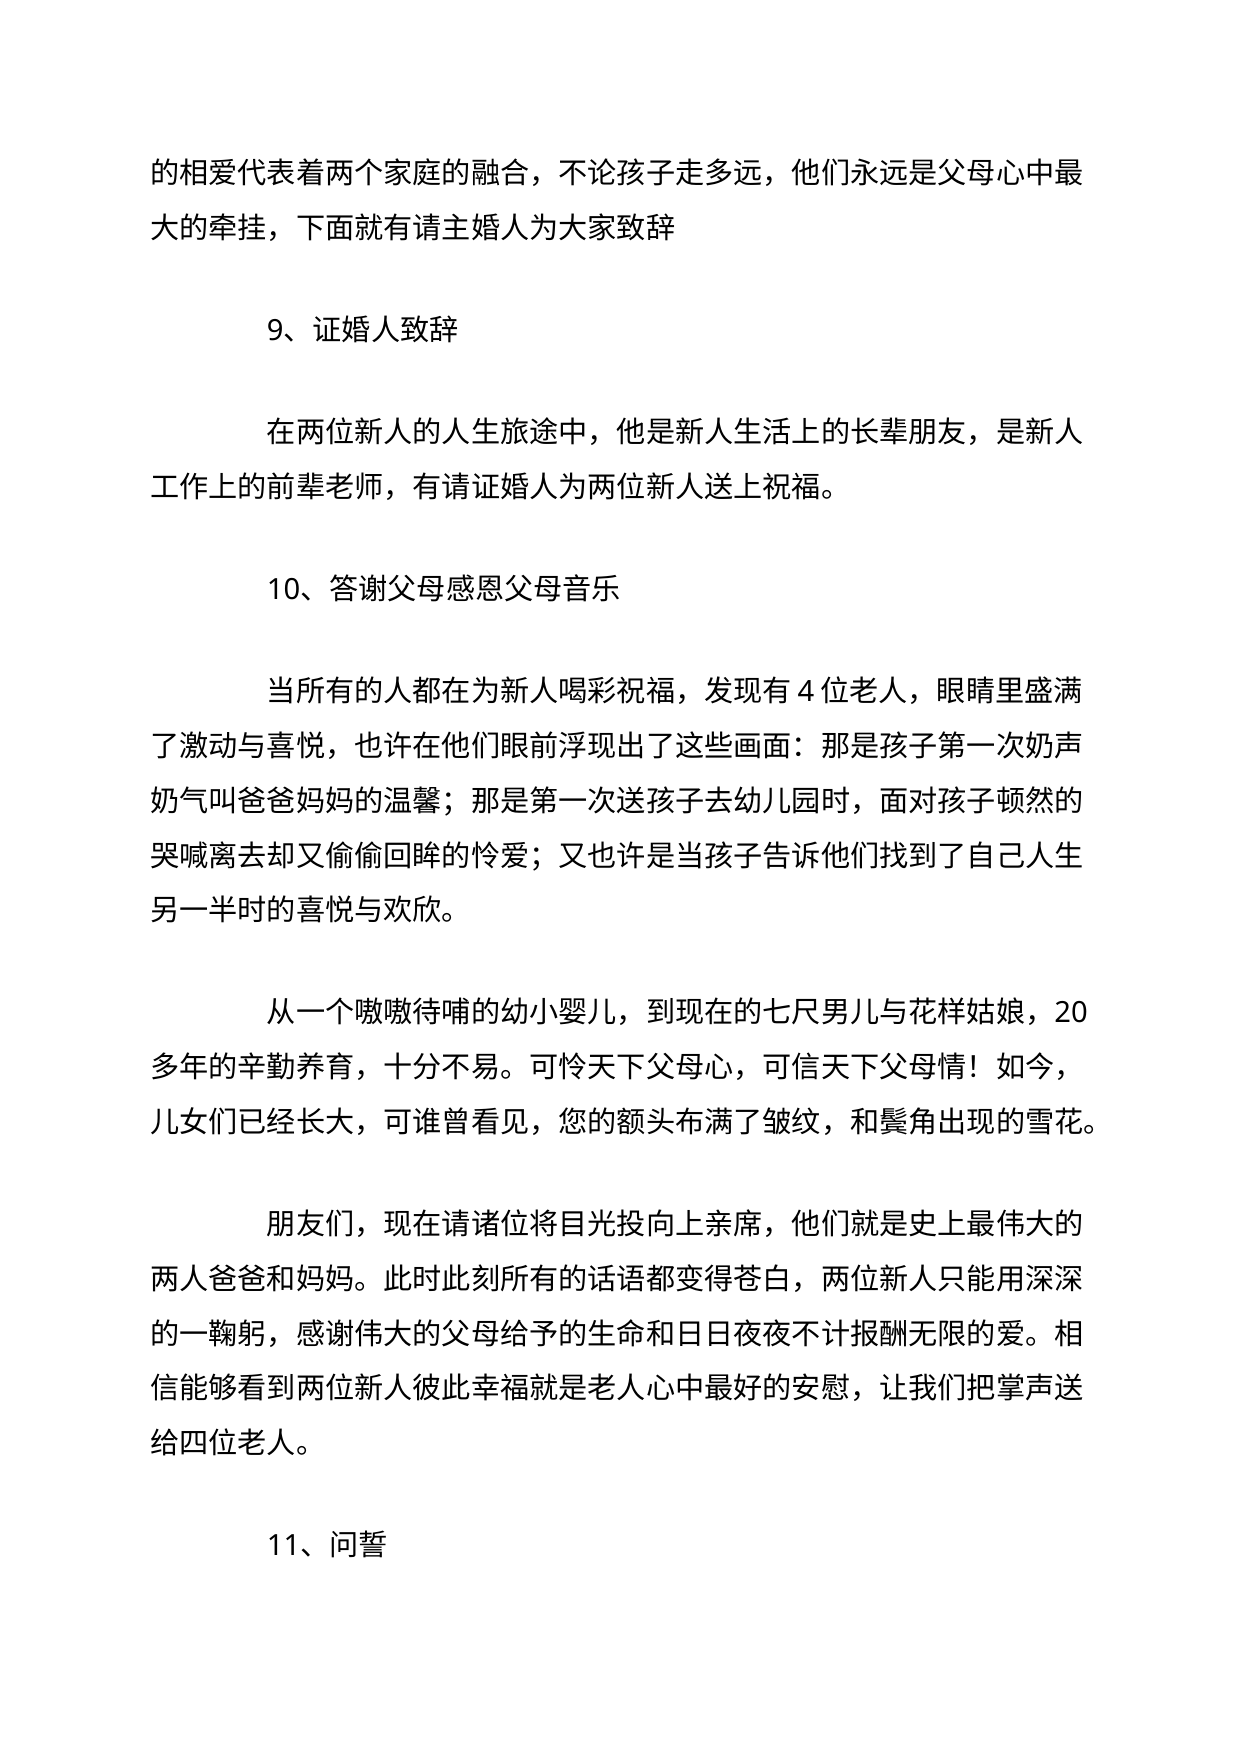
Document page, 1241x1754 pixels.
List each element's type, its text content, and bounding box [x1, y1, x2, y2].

text 11、问誓 [150, 1522, 1090, 1564]
text 10、答谢父母感恩父母音乐 [150, 565, 1090, 608]
text 在两位新人的人生旅途中，他是新人生活上的长辈朋友，是新人工作上的前辈老师，有请证婚人为两位新人送上祝福。 [150, 409, 1090, 506]
text 朋友们，现在请诸位将目光投向上亲席，他们就是史上最伟大的两人爸爸和妈妈。此时此刻所有的话语都变得苍白，两位新人只能用深深的一鞠躬，感谢伟大的父母给予的生命和日日夜夜不计报酬无限的爱。相信能够看到两位新人彼此幸福就是老人心中最好的安慰，让我们把掌声送给四位老人。 [150, 1200, 1090, 1462]
text 当所有的人都在为新人喝彩祝福，发现有4位老人，眼睛里盛满了激动与喜悦，也许在他们眼前浮现出了这些画面：那是孩子第一次奶声奶气叫爸爸妈妈的温馨；那是第一次送孩子去幼儿园时，面对孩子顿然的哭喊离去却又偷偷回眸的怜爱；又也许是当孩子告诉他们找到了自己人生另一半时的喜悦与欢欣。 [150, 667, 1090, 929]
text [150, 150, 1090, 247]
text 从一个嗷嗷待哺的幼小婴儿，到现在的七尺男儿与花样姑娘，20多年的辛勤养育，十分不易。可怜天下父母心，可信天下父母情！如今，儿女们已经长大，可谁曾看见，您的额头布满了皱纹，和鬓角出现的雪花。 [150, 989, 1090, 1141]
text 9、证婚人致辞 [150, 307, 1090, 349]
